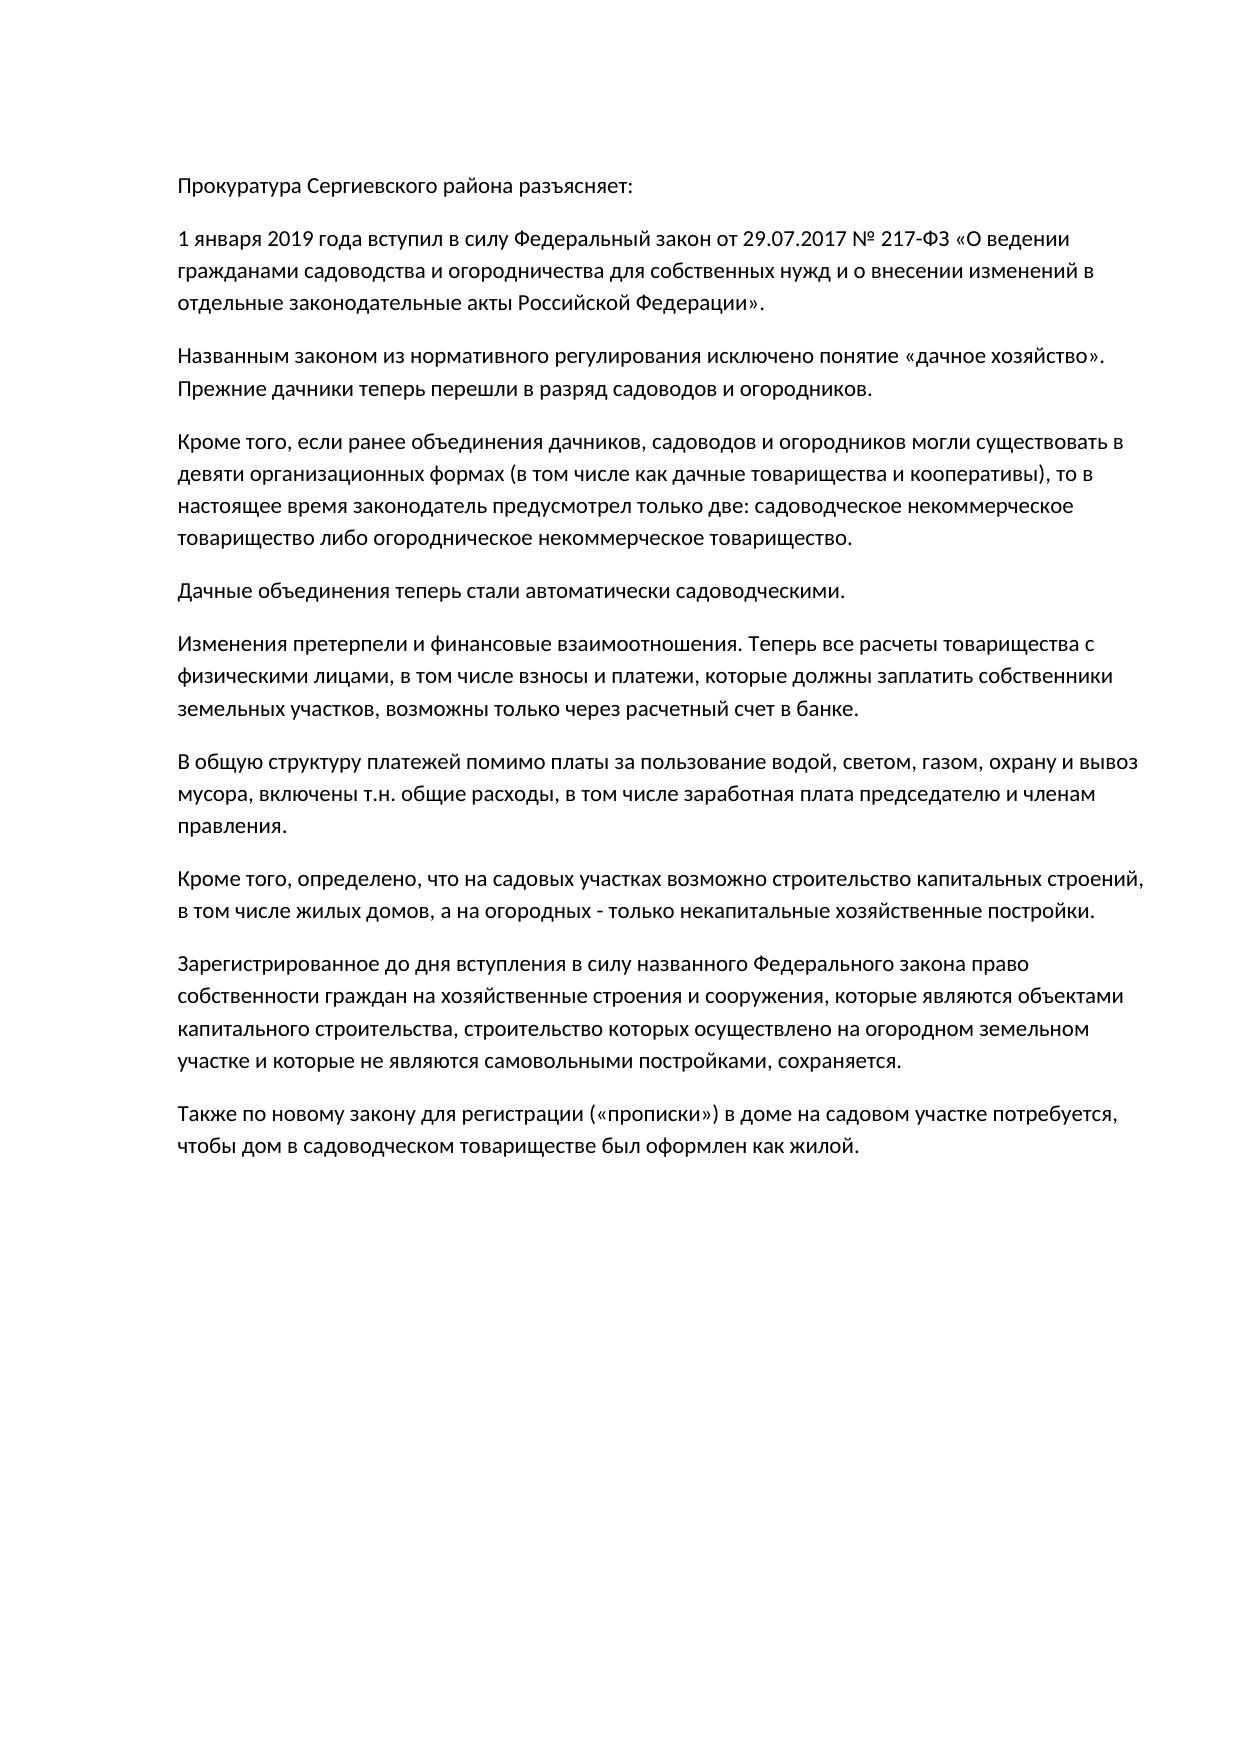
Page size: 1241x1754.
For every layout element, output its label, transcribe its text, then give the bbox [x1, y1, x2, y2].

text Кроме того, определено, что на садовых участках возможно строительство капитальных строений, в том числе жилых домов, а на огородных - только некапитальные хозяйственные постройки. [177, 864, 1152, 924]
text Также по новому закону для регистрации («прописки») в доме на садовом участке потребуется, чтобы дом в садоводческом товариществе был оформлен как жилой. [177, 1099, 1152, 1159]
text Изменения претерпели и финансовые взаимоотношения. Теперь все расчеты товарищества с физическими лицами, в том числе взносы и платежи, которые должны заплатить собственники земельных участков, возможны только через расчетный счет в банке. [177, 629, 1152, 722]
text Прокуратура Сергиевского района разъясняет: [177, 171, 1152, 199]
text Названным законом из нормативного регулирования исключено понятие «дачное хозяйство». Прежние дачники теперь перешли в разряд садоводов и огородников. [177, 342, 1152, 402]
text Кроме того, если ранее объединения дачников, садоводов и огородников могли существовать в девяти организационных формах (в том числе как дачные товарищества и кооперативы), то в настоящее время законодатель предусмотрел только две: садоводческое некоммерческое товарищество либо огородническое некоммерческое товарищество. [177, 427, 1152, 551]
text Дачные объединения теперь стали автоматически садоводческими. [177, 576, 1152, 604]
text 1 января 2019 года вступил в силу Федеральный закон от 29.07.2017 № 217-ФЗ «О ведении гражданами садоводства и огородничества для собственных нужд и о внесении изменений в отдельные законодательные акты Российской Федерации». [177, 224, 1152, 317]
text В общую структуру платежей помимо платы за пользование водой, светом, газом, охрану и вывоз мусора, включены т.н. общие расходы, в том числе заработная плата председателю и членам правления. [177, 747, 1152, 839]
text Зарегистрированное до дня вступления в силу названного Федерального закона право собственности граждан на хозяйственные строения и сооружения, которые являются объектами капитального строительства, строительство которых осуществлено на огородном земельном участке и которые не являются самовольными постройками, сохраняется. [177, 949, 1152, 1074]
